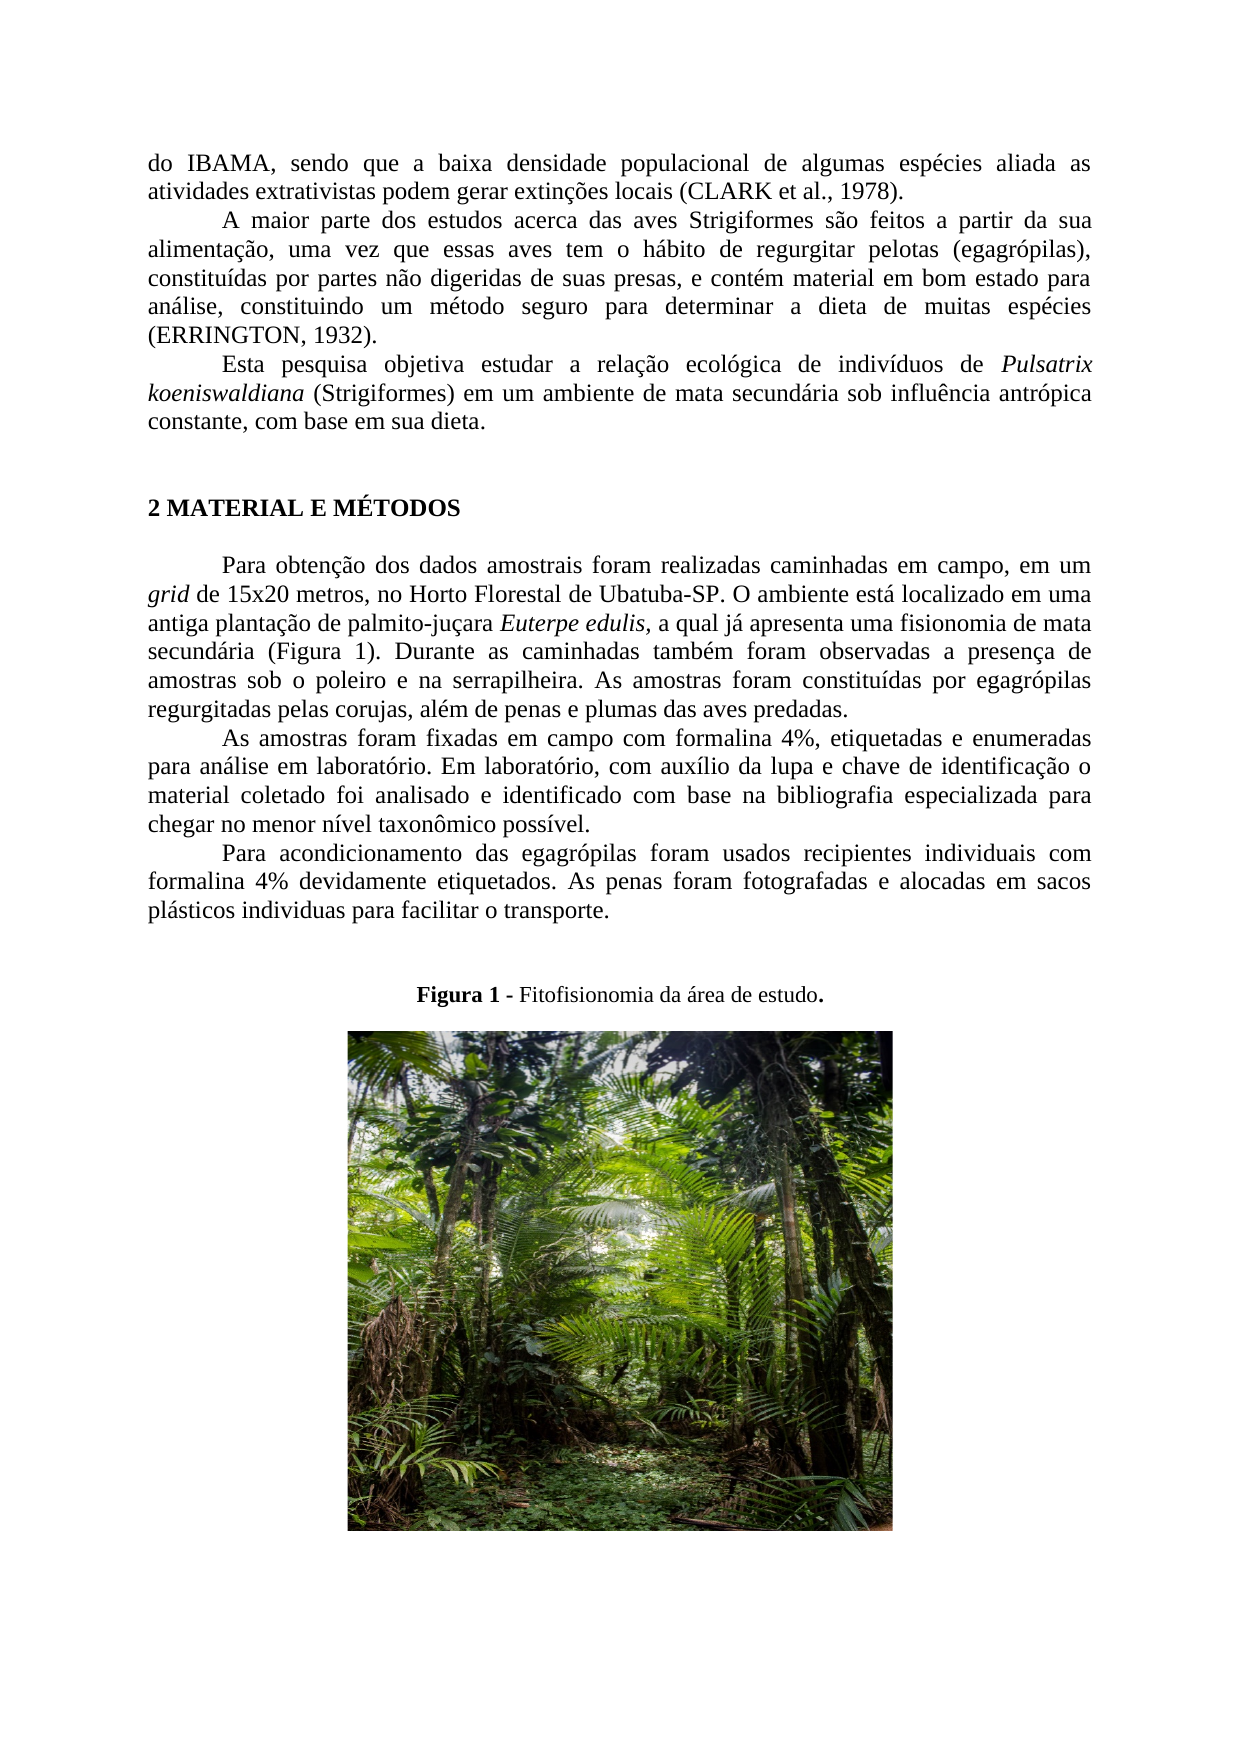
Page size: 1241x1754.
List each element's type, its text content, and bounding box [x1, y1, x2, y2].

text Figura 1 - Fitofisionomia da área de estudo. [148, 981, 1092, 1008]
text A maior parte dos estudos acerca das aves Strigiformes são feitos a partir da sua alimentação, uma vez que essas aves tem o hábito de regurgitar pelotas (egagrópilas), constituídas por partes não digeridas de suas presas, e contém material em bom estado para análise, constituindo um método seguro para determinar a dieta de muitas espécies (ERRINGTON, 1932). [148, 205, 1092, 349]
picture [347, 1031, 893, 1531]
text As amostras foram fixadas em campo com formalina 4%, etiquetadas e enumeradas para análise em laboratório. Em laboratório, com auxílio da lupa e chave de identificação o material coletado foi analisado e identificado com base na bibliografia especializada para chegar no menor nível taxonômico possível. [148, 723, 1092, 838]
text Para acondicionamento das egagrópilas foram usados recipientes individuais com formalina 4% devidamente etiquetados. As penas foram fotografadas e alocadas em sacos plásticos individuas para facilitar o transporte. [148, 838, 1092, 924]
text Esta pesquisa objetiva estudar a relação ecológica de indivíduos de Pulsatrix koeniswaldiana (Strigiformes) em um ambiente de mata secundária sob influência antrópica constante, com base em sua dieta. [148, 349, 1092, 435]
text Para obtenção dos dados amostrais foram realizadas caminhadas em campo, em um grid de 15x20 metros, no Horto Florestal de Ubatuba-SP. O ambiente está localizado em uma antiga plantação de palmito-juçara Euterpe edulis, a qual já apresenta uma fisionomia de mata secundária (Figura 1). Durante as caminhadas também foram observadas a presença de amostras sob o poleiro e na serrapilheira. As amostras foram constituídas por egagrópilas regurgitadas pelas corujas, além de penas e plumas das aves predadas. [148, 550, 1092, 723]
text 2 MATERIAL E MÉTODOS [148, 493, 1092, 521]
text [148, 148, 1092, 205]
